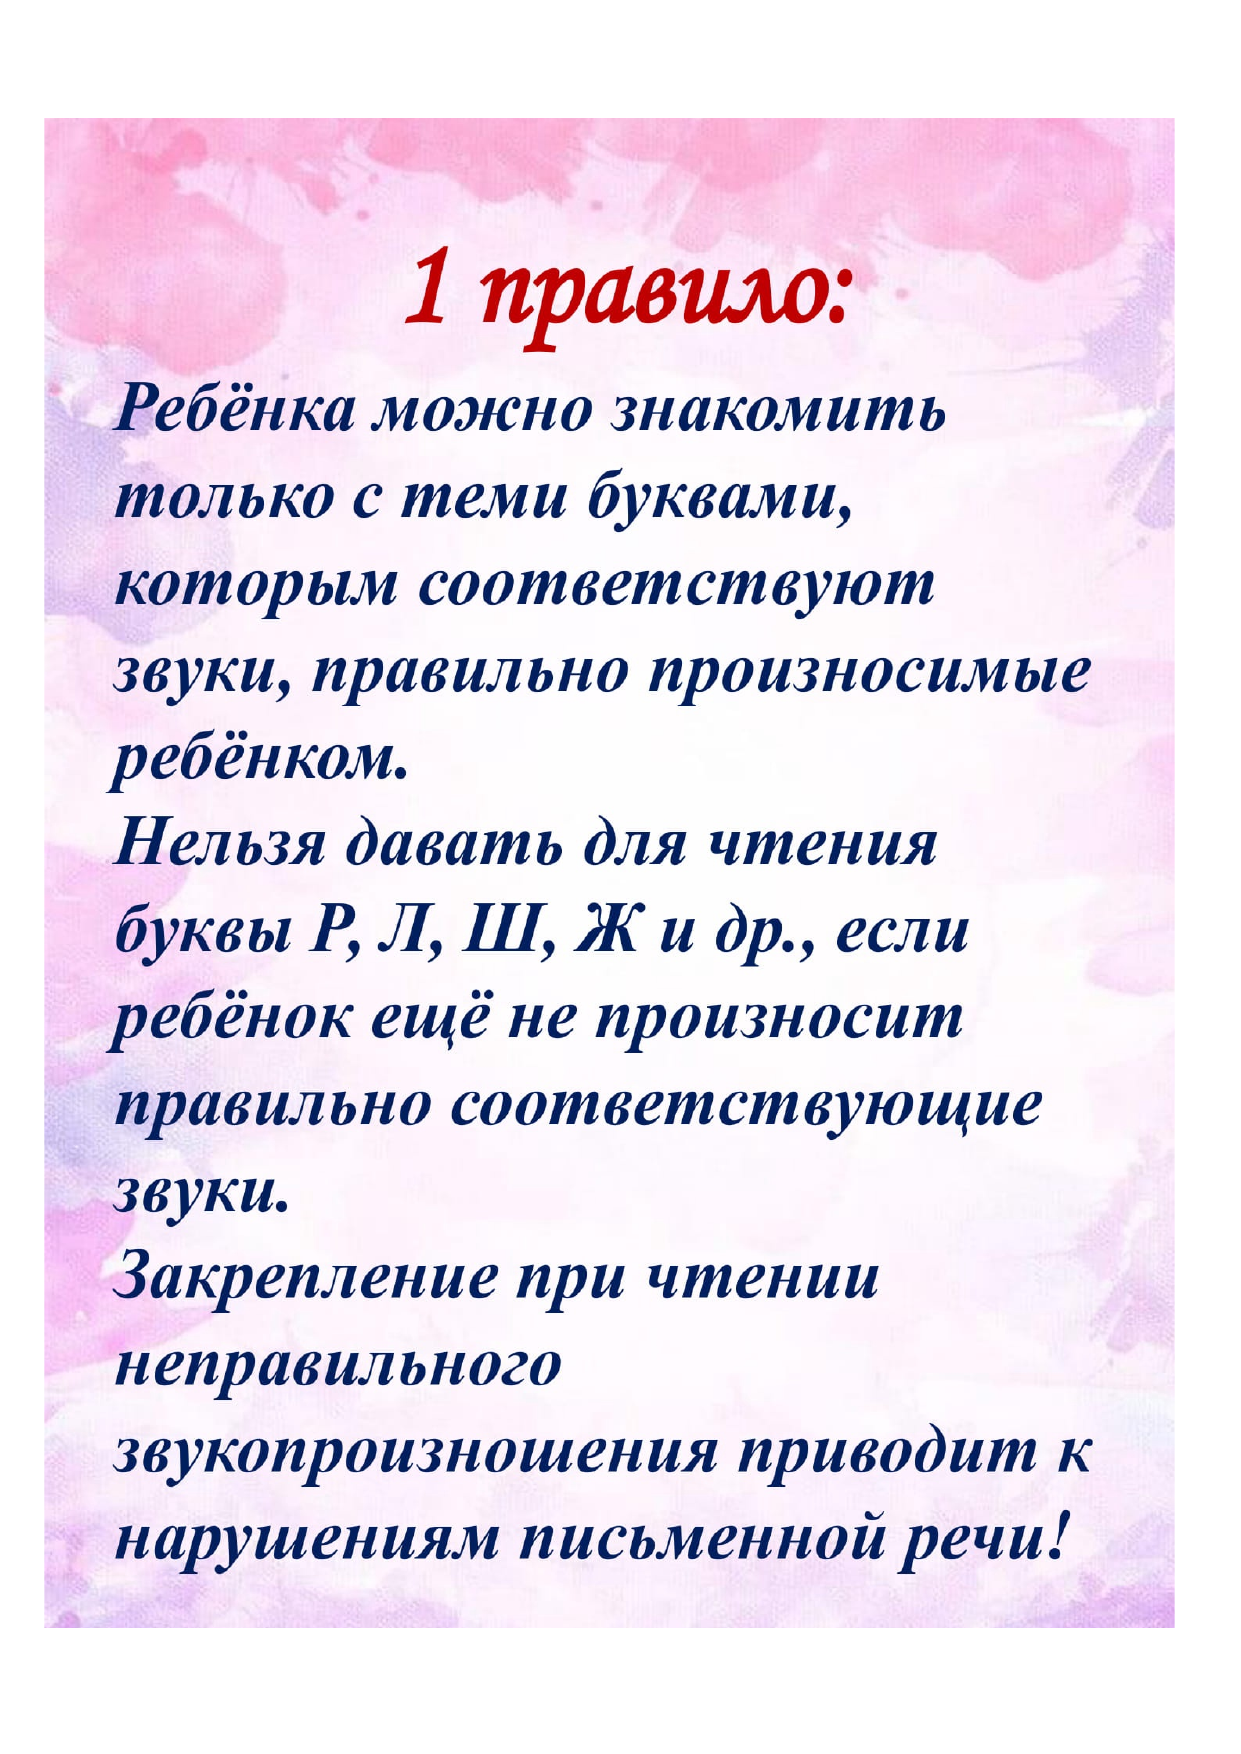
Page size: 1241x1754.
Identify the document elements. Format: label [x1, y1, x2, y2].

picture [44, 118, 1175, 1628]
